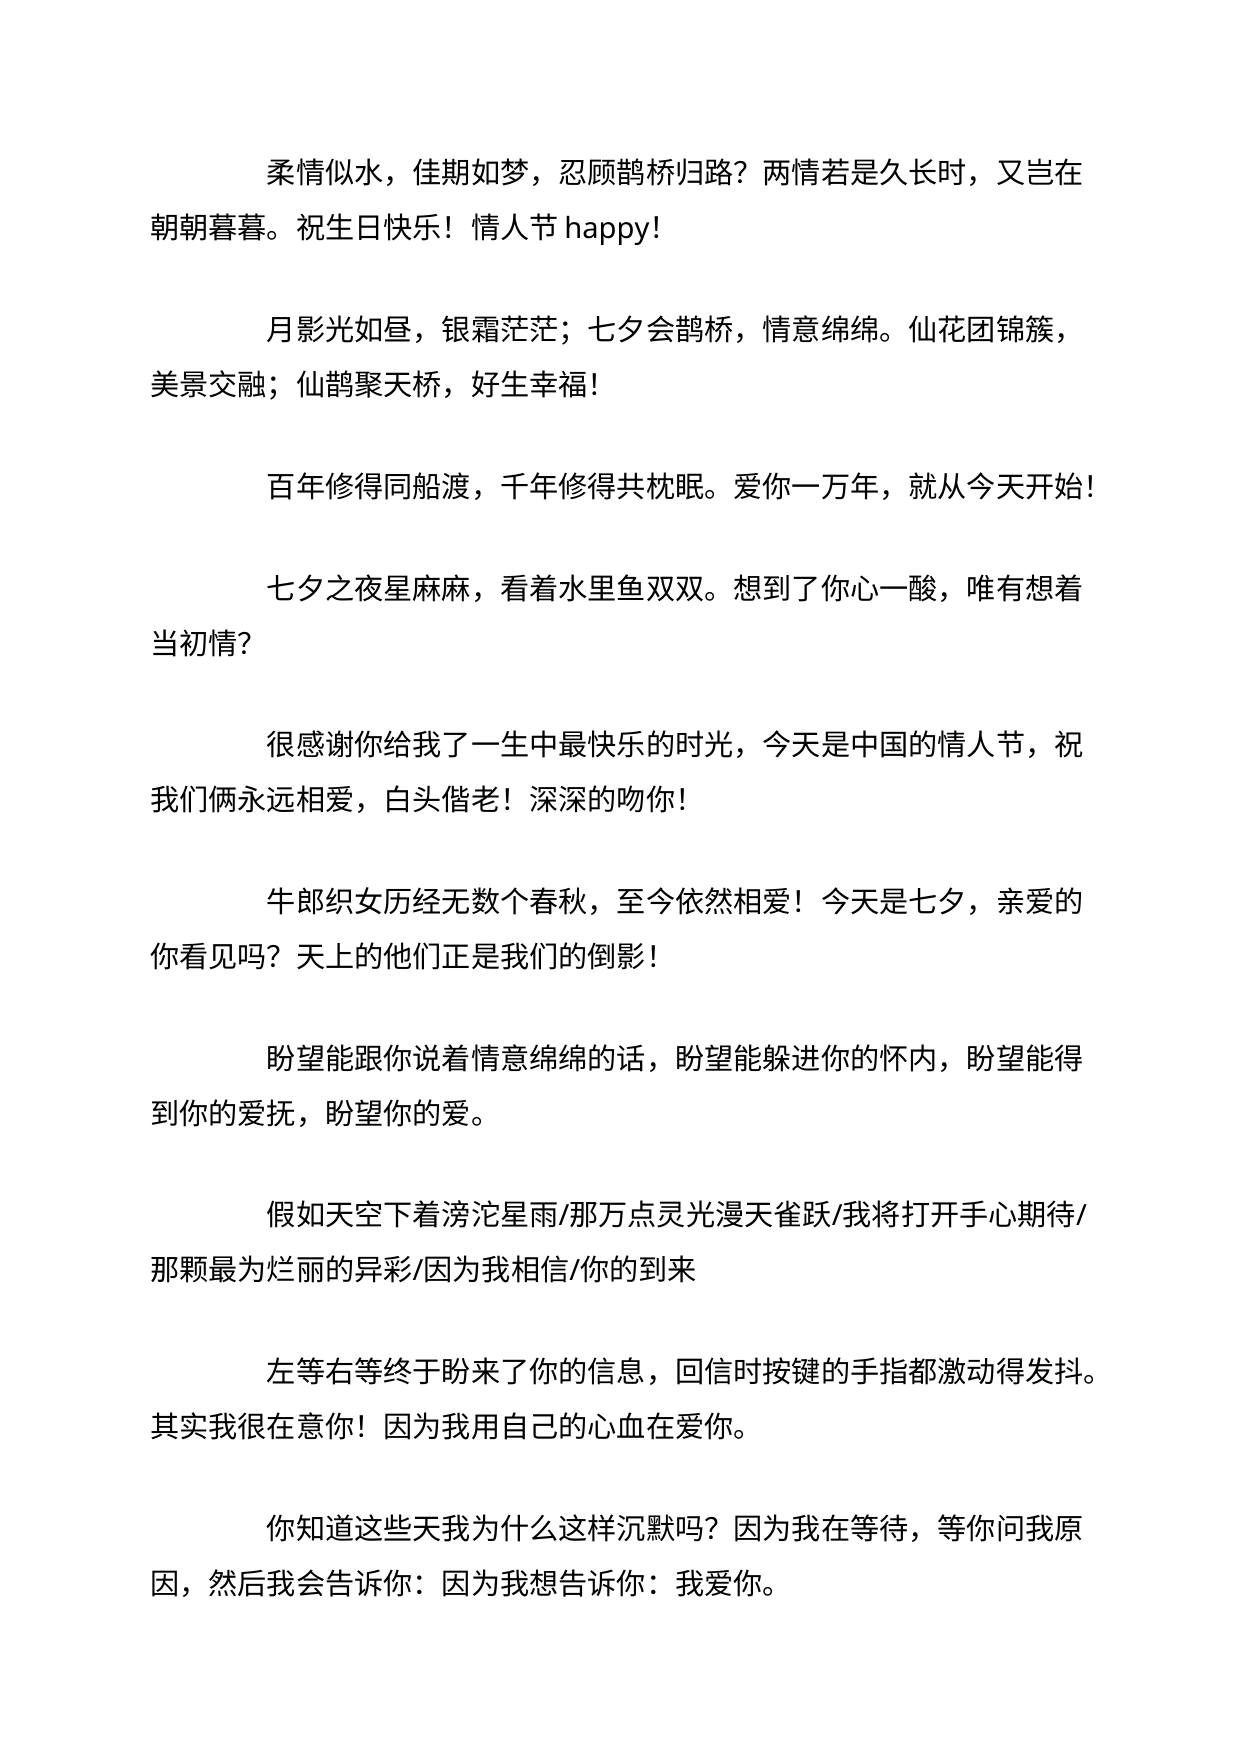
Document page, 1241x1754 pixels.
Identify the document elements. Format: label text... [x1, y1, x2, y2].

text 柔情似水，佳期如梦，忍顾鹊桥归路？两情若是久长时，又岂在朝朝暮暮。祝生日快乐！情人节happy！ [150, 150, 1090, 247]
text 百年修得同船渡，千年修得共枕眠。爱你一万年，就从今天开始！ [150, 463, 1090, 506]
text 左等右等终于盼来了你的信息，回信时按键的手指都激动得发抖。其实我很在意你！因为我用自己的心血在爱你。 [150, 1349, 1090, 1446]
text 牛郎织女历经无数个春秋，至今依然相爱！今天是七夕，亲爱的你看见吗？天上的他们正是我们的倒影！ [150, 879, 1090, 976]
text 假如天空下着滂沱星雨/那万点灵光漫天雀跃/我将打开手心期待/那颗最为烂丽的异彩/因为我相信/你的到来 [150, 1192, 1090, 1289]
text 七夕之夜星麻麻，看着水里鱼双双。想到了你心一酸，唯有想着当初情？ [150, 565, 1090, 662]
text 很感谢你给我了一生中最快乐的时光，今天是中国的情人节，祝我们俩永远相爱，白头偕老！深深的吻你！ [150, 722, 1090, 819]
text 月影光如昼，银霜茫茫；七夕会鹊桥，情意绵绵。仙花团锦簇，美景交融；仙鹊聚天桥，好生幸福！ [150, 307, 1090, 404]
text 你知道这些天我为什么这样沉默吗？因为我在等待，等你问我原因，然后我会告诉你：因为我想告诉你：我爱你。 [150, 1506, 1090, 1603]
text 盼望能跟你说着情意绵绵的话，盼望能躲进你的怀内，盼望能得到你的爱抚，盼望你的爱。 [150, 1035, 1090, 1132]
